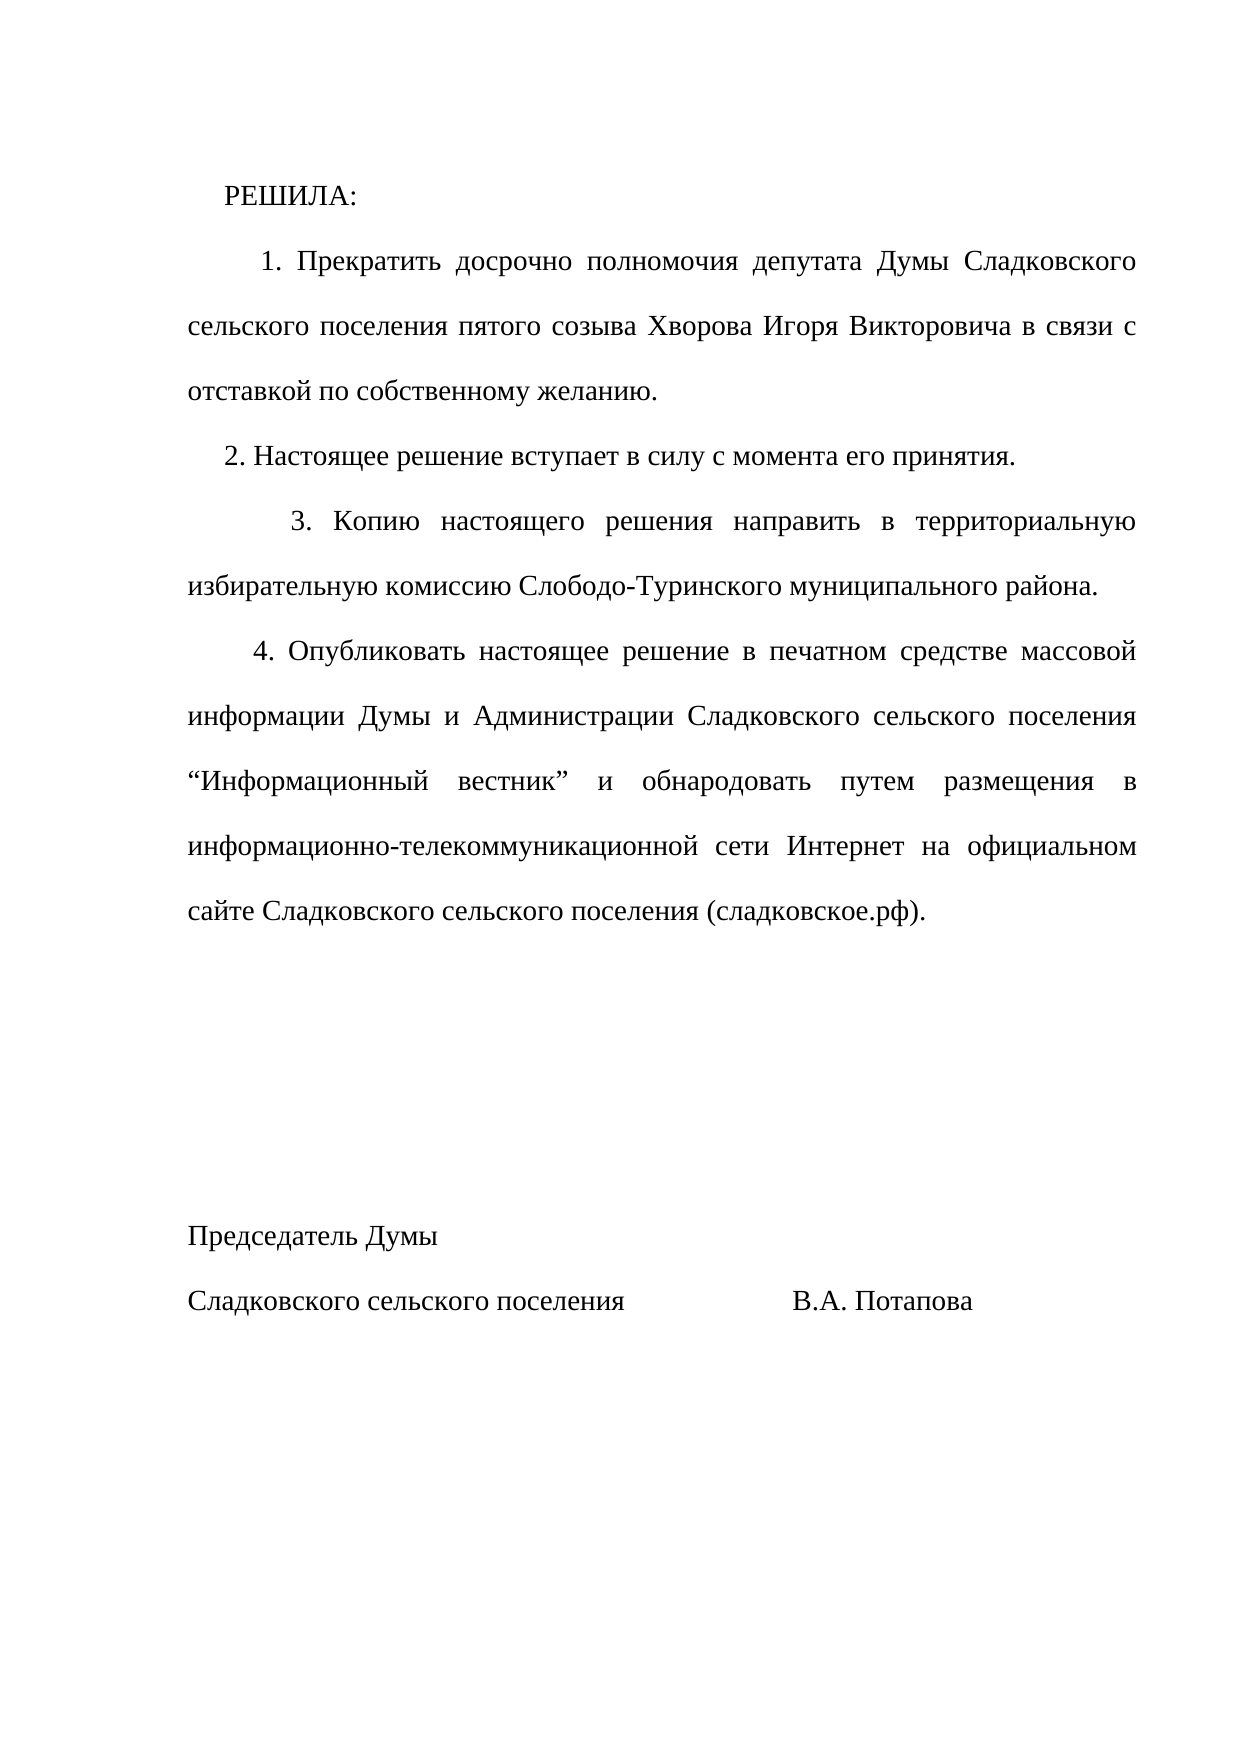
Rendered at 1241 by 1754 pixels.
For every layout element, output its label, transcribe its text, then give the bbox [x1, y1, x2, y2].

text Председатель Думы [187, 1202, 1137, 1267]
text Сладковского сельского поселения В.А. Потапова [187, 1267, 1137, 1332]
text 2. Настоящее решение вступает в силу с момента его принятия. [187, 422, 1137, 487]
text 4. Опубликовать настоящее решение в печатном средстве массовой информации Думы и Администрации Сладковского сельского поселения “Информационный вестник” и обнародовать путем размещения в информационно-телекоммуникационной сети Интернет на официальном сайте Сладковского сельского поселения (сладковское.рф). [187, 617, 1137, 942]
text РЕШИЛА: [187, 162, 1137, 227]
text 3. Копию настоящего решения направить в территориальную избирательную комиссию Слободо-Туринского муниципального района. [187, 487, 1137, 617]
text 1. Прекратить досрочно полномочия депутата Думы Сладковского сельского поселения пятого созыва Хворова Игоря Викторовича в связи с отставкой по собственному желанию. [187, 227, 1137, 422]
